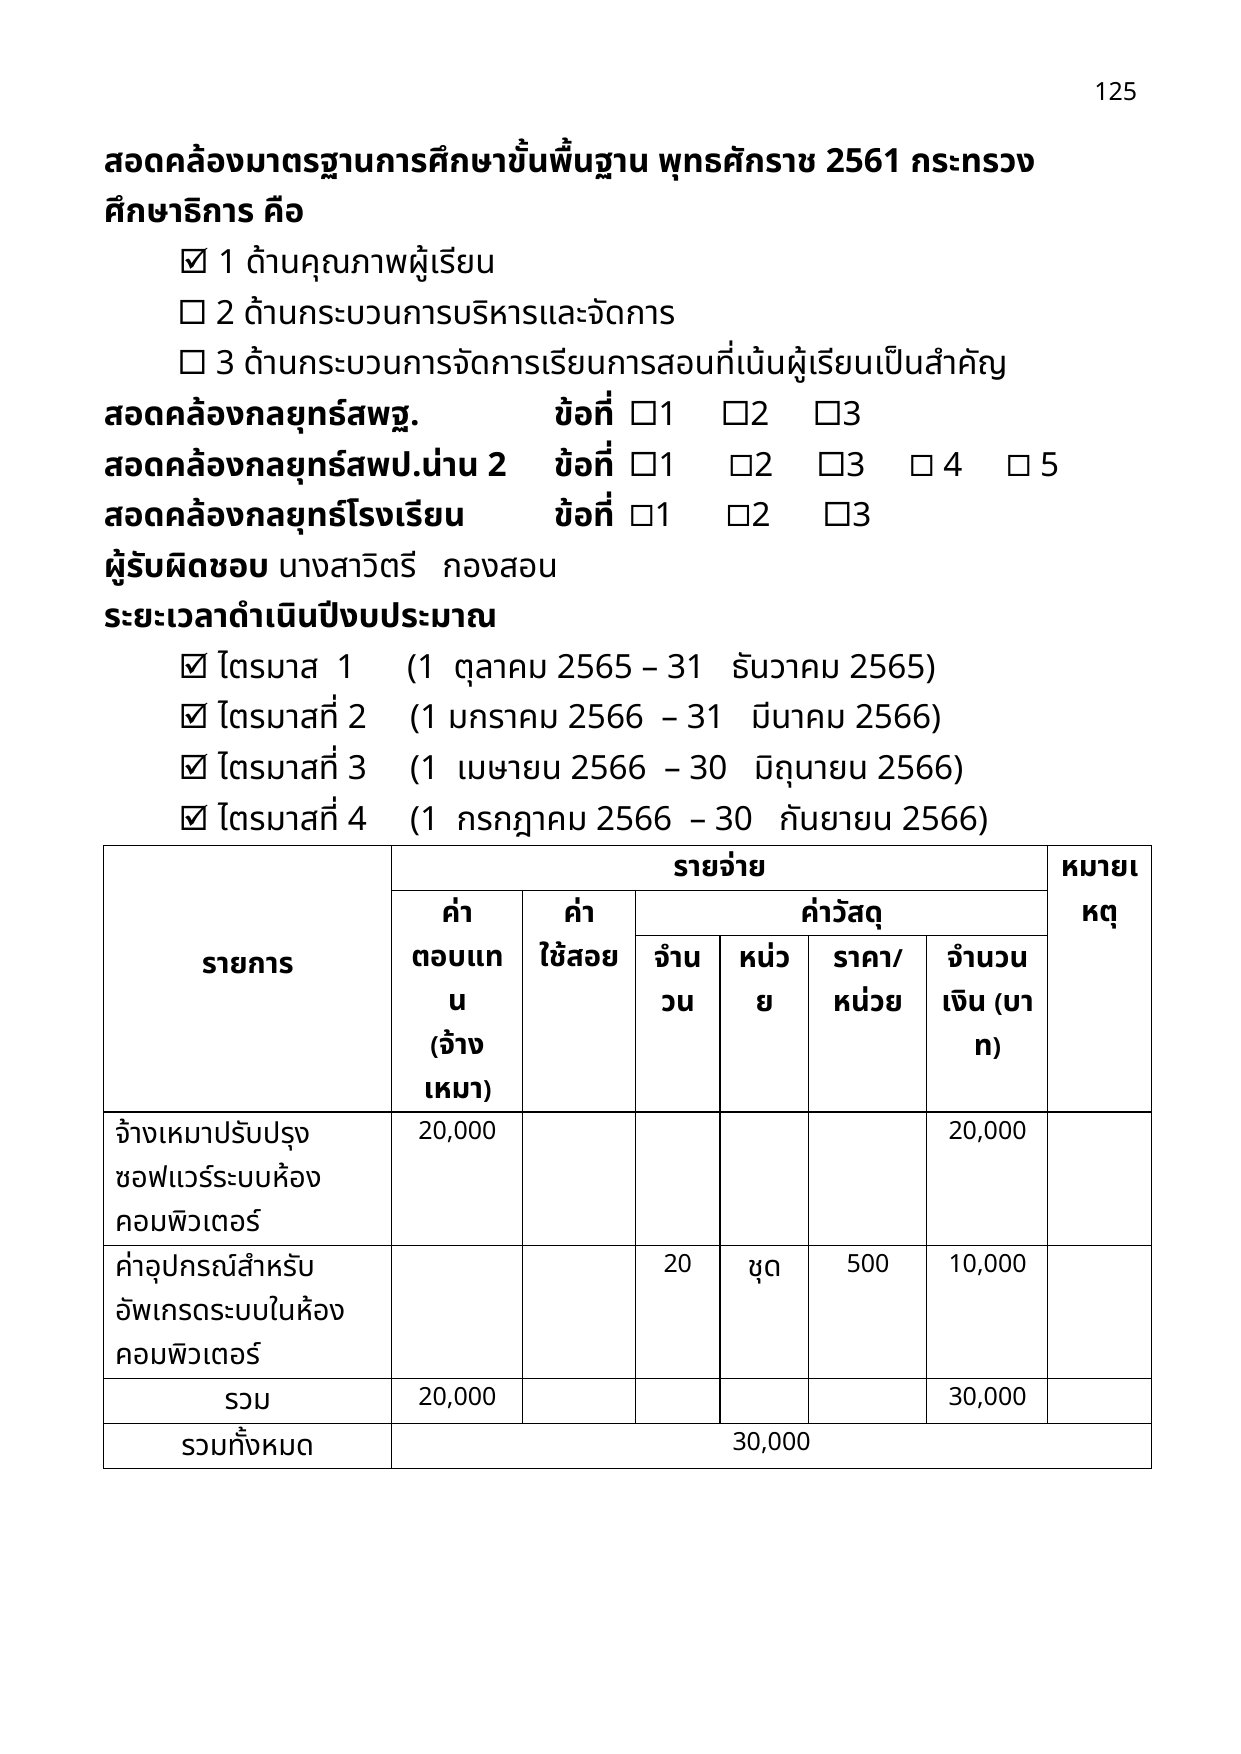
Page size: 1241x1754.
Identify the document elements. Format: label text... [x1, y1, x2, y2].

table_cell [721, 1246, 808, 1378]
text 3 ด้านกระบวนการจัดการเรียนการสอนที่เน้นผู้เรียนเป็นสำคัญ [103, 339, 1137, 390]
text ไตรมาสที่ 4 (1 กรกฎาคม 2566 – 30 กันยายน 2566) [103, 794, 1137, 845]
text ผู้รับผิดชอบ นางสาวิตรี กองสอน [103, 542, 1137, 592]
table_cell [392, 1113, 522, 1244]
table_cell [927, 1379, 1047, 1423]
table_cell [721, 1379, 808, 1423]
text ไตรมาส 1 (1 ตุลาคม 2565 – 31 ธันวาคม 2565) [103, 642, 1137, 693]
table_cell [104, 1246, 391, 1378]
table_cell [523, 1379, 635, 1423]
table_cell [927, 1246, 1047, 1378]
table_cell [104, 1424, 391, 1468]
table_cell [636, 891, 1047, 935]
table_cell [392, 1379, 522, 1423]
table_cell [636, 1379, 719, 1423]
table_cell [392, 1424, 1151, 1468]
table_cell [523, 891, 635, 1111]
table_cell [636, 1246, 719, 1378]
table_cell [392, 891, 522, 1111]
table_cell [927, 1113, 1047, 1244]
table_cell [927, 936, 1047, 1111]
text ไตรมาสที่ 3 (1 เมษายน 2566 – 30 มิถุนายน 2566) [103, 744, 1137, 794]
text สอดคล้องกลยุทธ์สพฐ. ข้อที่ 1 2 3 [103, 390, 1137, 440]
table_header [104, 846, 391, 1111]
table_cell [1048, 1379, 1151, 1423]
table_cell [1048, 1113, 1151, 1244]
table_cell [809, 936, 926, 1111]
text ระยะเวลาดำเนินปีงบประมาณ [103, 592, 1137, 642]
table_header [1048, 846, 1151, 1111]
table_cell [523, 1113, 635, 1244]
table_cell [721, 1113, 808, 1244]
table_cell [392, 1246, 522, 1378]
text 2 ด้านกระบวนการบริหารและจัดการ [103, 288, 1137, 339]
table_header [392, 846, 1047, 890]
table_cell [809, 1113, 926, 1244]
text สอดคล้องกลยุทธ์โรงเรียน ข้อที่ 1 2 3 [103, 491, 1137, 542]
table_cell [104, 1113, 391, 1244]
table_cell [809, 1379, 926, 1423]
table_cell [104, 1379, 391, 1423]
text 1 ด้านคุณภาพผู้เรียน [103, 238, 1137, 288]
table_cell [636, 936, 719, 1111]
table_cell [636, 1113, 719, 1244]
text สอดคล้องกลยุทธ์สพป.น่าน 2 ข้อที่ 1 2 3 4 5 [103, 440, 1137, 491]
text ไตรมาสที่ 2 (1 มกราคม 2566 – 31 มีนาคม 2566) [103, 693, 1137, 744]
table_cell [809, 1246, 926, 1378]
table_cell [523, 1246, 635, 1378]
text สอดคล้องมาตรฐานการศึกษาขั้นพื้นฐาน พุทธศักราช 2561 กระทรวงศึกษาธิการ คือ [103, 137, 1137, 238]
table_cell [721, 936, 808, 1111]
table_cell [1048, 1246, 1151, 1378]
